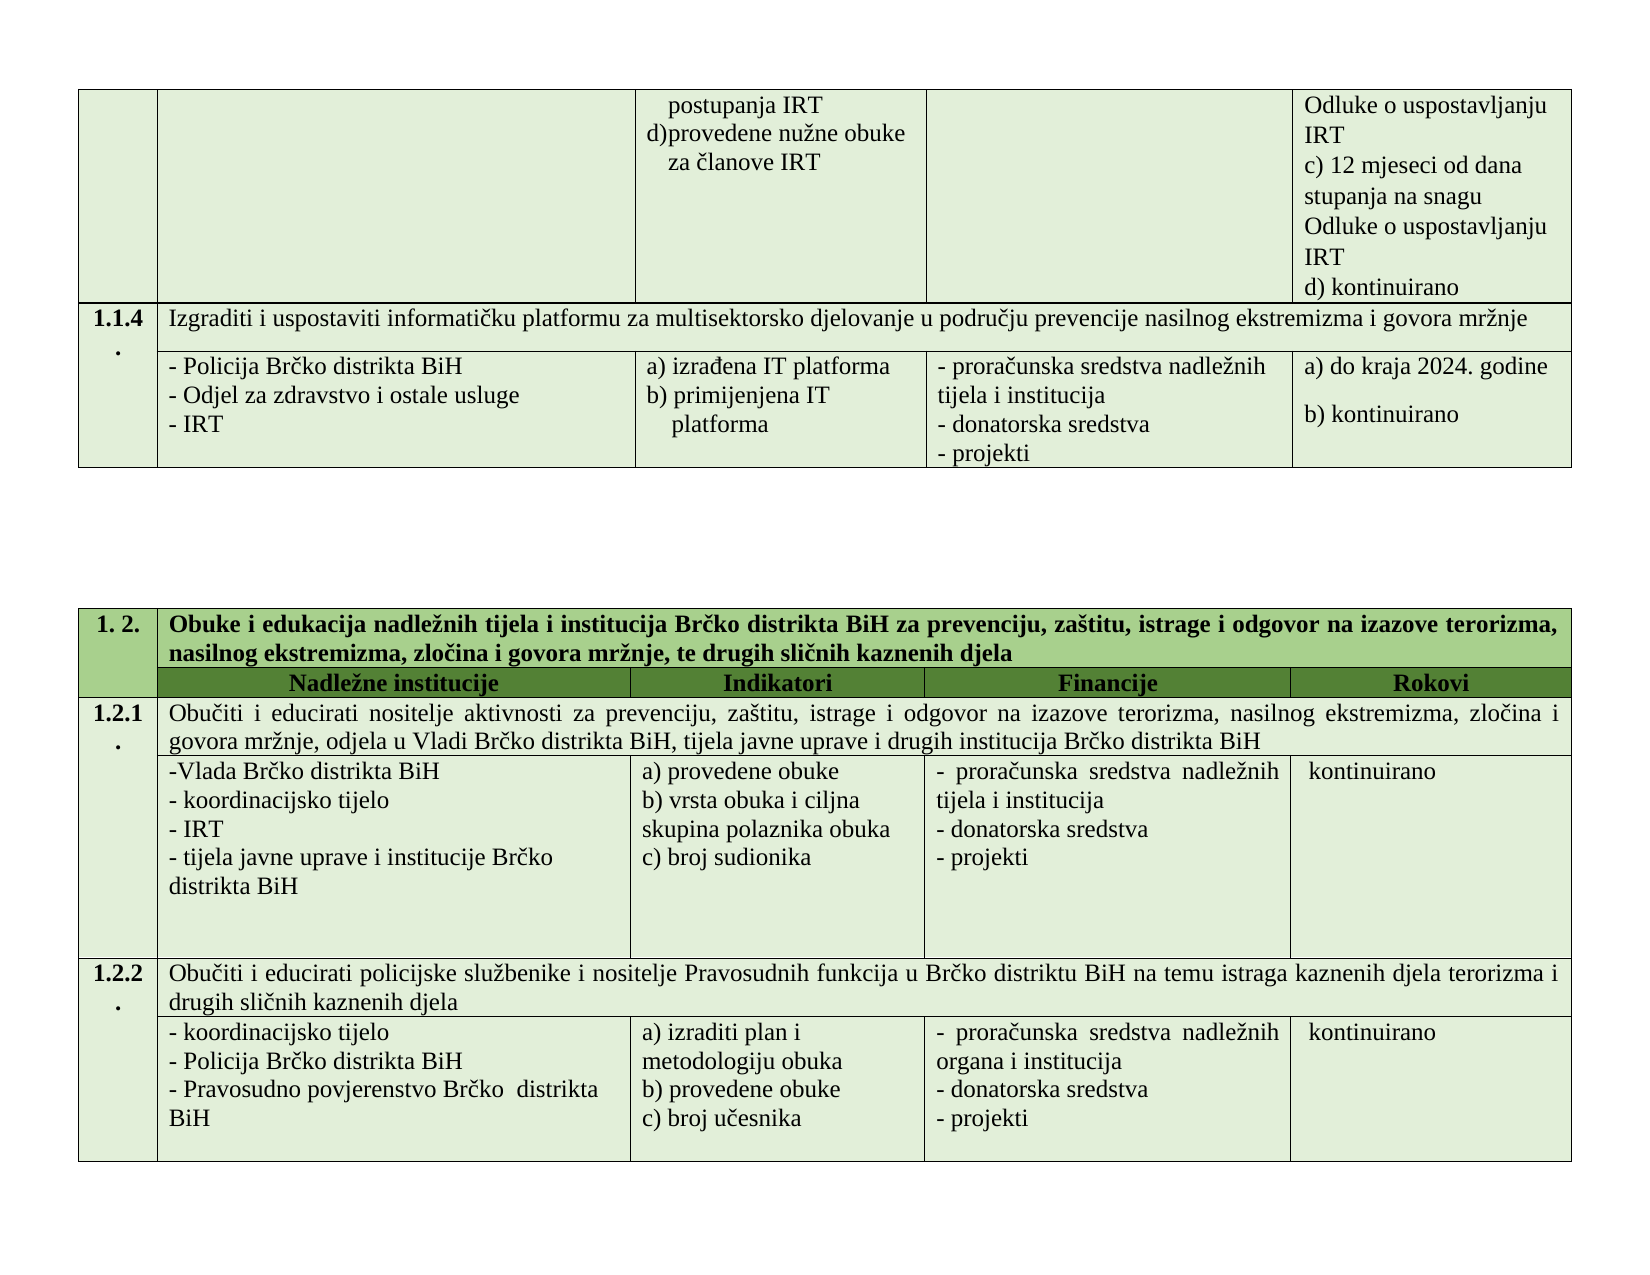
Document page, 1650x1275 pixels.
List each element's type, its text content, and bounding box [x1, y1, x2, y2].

table_cell Financije [925, 668, 1290, 697]
table_cell - Policija Brčko distrikta BiH - Odjel za zdravstvo i ostale usluge - IRT [158, 352, 635, 467]
table_header 1. 2. [79, 609, 157, 697]
table_cell a) provedene obuke b) vrsta obuka i ciljna skupina polaznika obuka c) broj sudionika [631, 756, 924, 957]
table_cell a) do kraja 2024. godine b) kontinuirano [1293, 352, 1571, 467]
table_cell a) izrađena IT platforma b) primijenjena IT platforma [636, 352, 926, 467]
table_cell Rokovi [1291, 668, 1571, 697]
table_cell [636, 90, 926, 302]
table_cell - koordinacijsko tijelo - Policija Brčko distrikta BiH - Pravosudno povjerenstvo Brčko distrikta BiH [158, 1017, 630, 1161]
table_header Obuke i edukacija nadležnih tijela i institucija Brčko distrikta BiH za prevenciju, zaštitu, istrage i odgovor na izazove terorizma, nasilnog ekstremizma, zločina i govora mržnje, te drugih sličnih kaznenih djela [158, 609, 1571, 667]
table_cell Obučiti i educirati nositelje aktivnosti za prevenciju, zaštitu, istrage i odgovor na izazove terorizma, nasilnog ekstremizma, zločina i govora mržnje, odjela u Vladi Brčko distrikta BiH, tijela javne uprave i drugih institucija Brčko distrikta BiH [158, 698, 1571, 755]
table_cell kontinuirano [1291, 1017, 1571, 1161]
table_cell 1.2.1. [79, 698, 157, 957]
table_cell -Vlada Brčko distrikta BiH - koordinacijsko tijelo - IRT - tijela javne uprave i institucije Brčko distrikta BiH [158, 756, 630, 957]
table_cell 1.2.2. [79, 959, 157, 1161]
table_cell Izgraditi i uspostaviti informatičku platformu za multisektorsko djelovanje u području prevencije nasilnog ekstremizma i govora mržnje [158, 304, 1571, 351]
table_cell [1293, 90, 1571, 302]
table_cell Obučiti i educirati policijske službenike i nositelje Pravosudnih funkcija u Brčko distriktu BiH na temu istraga kaznenih djela terorizma i drugih sličnih kaznenih djela [158, 959, 1571, 1016]
table_cell a) izraditi plan i metodologiju obuka b) provedene obuke c) broj učesnika [631, 1017, 924, 1161]
table_cell Nadležne institucije [158, 668, 630, 697]
table_cell kontinuirano [1291, 756, 1571, 957]
table_cell - proračunska sredstva nadležnih tijela i institucija - donatorska sredstva - projekti [927, 352, 1292, 467]
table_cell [158, 90, 635, 302]
table_cell 1.1.4. [79, 304, 157, 467]
table_cell - proračunska sredstva nadležnih tijela i institucija - donatorska sredstva - projekti [925, 756, 1290, 957]
table_cell Indikatori [631, 668, 924, 697]
table_cell - proračunska sredstva nadležnih organa i institucija - donatorska sredstva - projekti [925, 1017, 1290, 1161]
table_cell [927, 90, 1292, 302]
